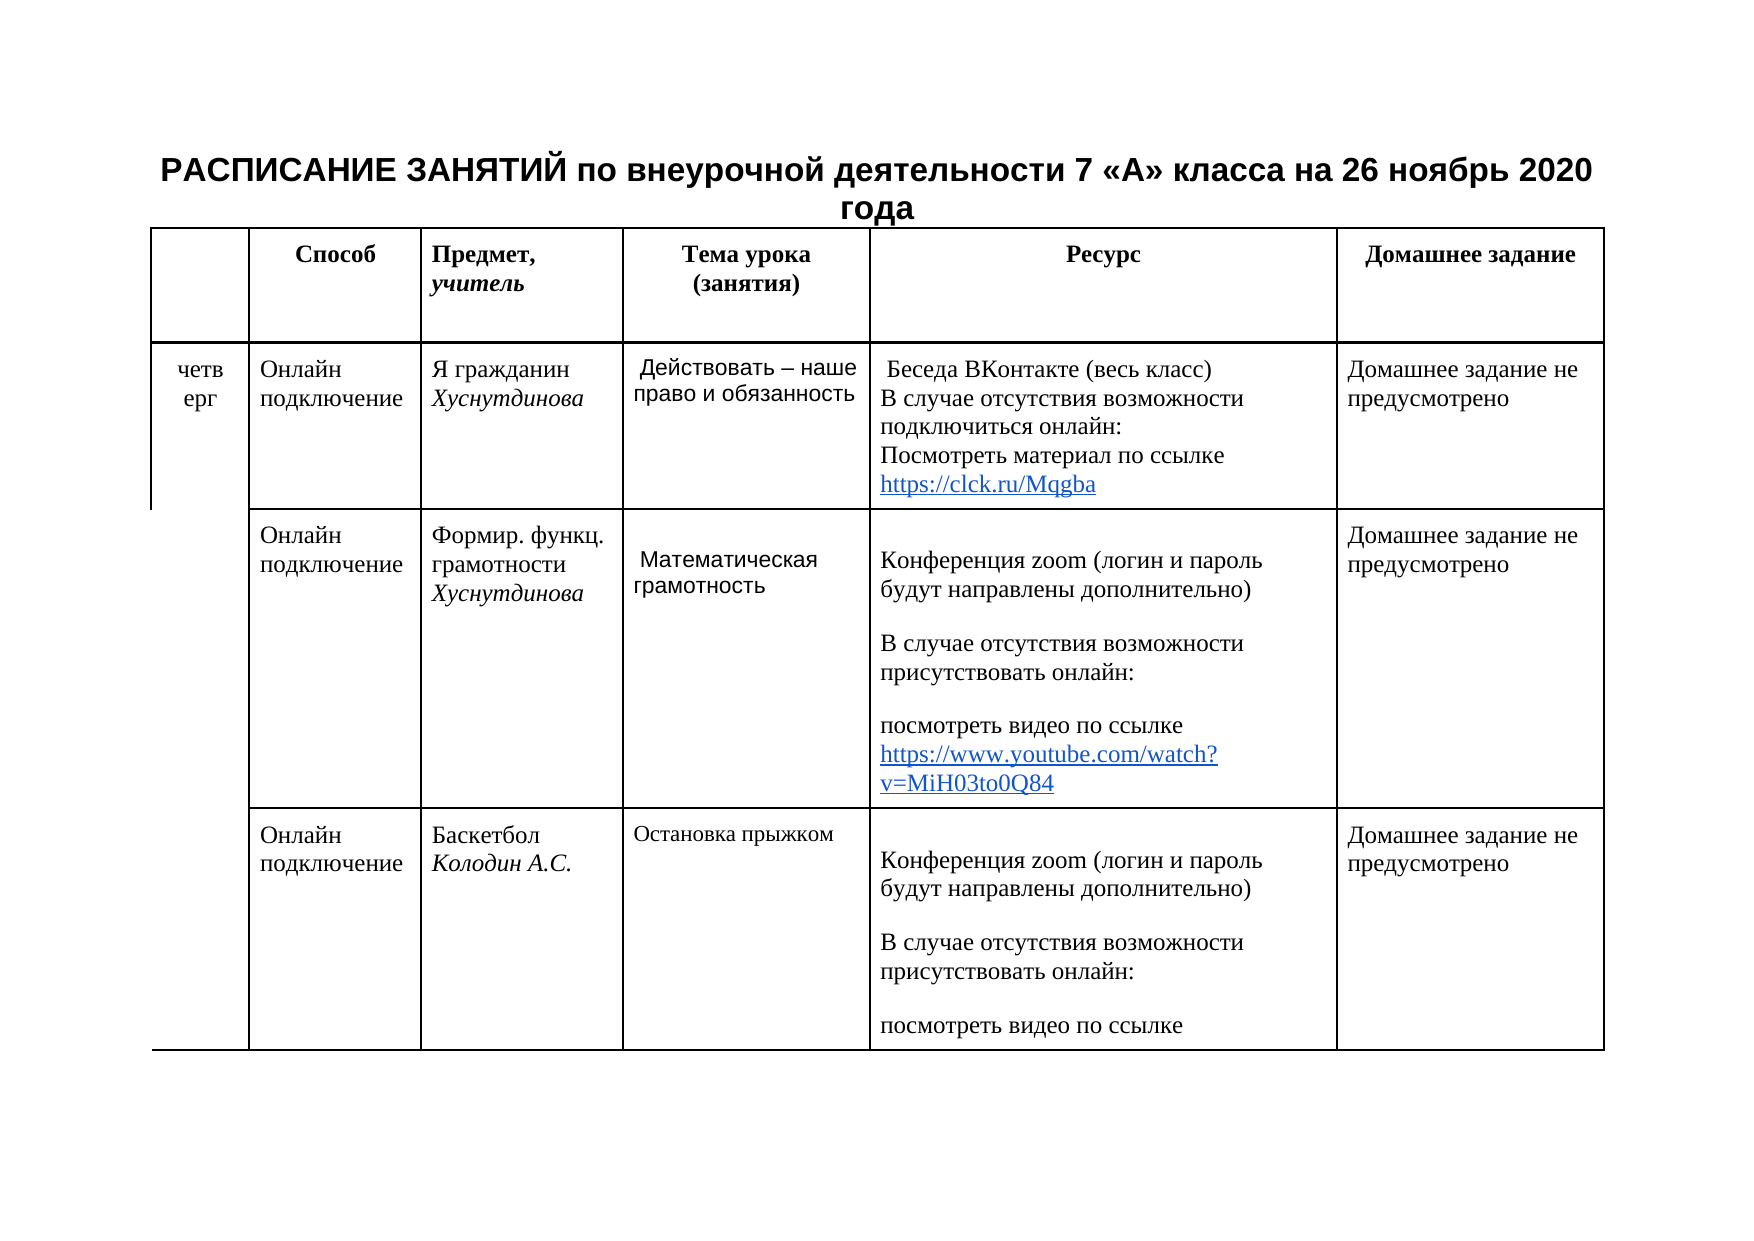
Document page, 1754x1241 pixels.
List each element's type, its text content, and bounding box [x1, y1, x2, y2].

table_header [152, 229, 248, 341]
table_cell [1338, 809, 1603, 1049]
table_header Способ [250, 229, 420, 341]
table_header Предмет, учитель [422, 229, 622, 341]
table_cell Я гражданин Хуснутдинова [422, 344, 622, 508]
table_header Тема урока (занятия) [624, 229, 869, 341]
table_cell Математическая грамотность [624, 510, 869, 807]
table_cell Конференция zoom (логин и пароль будут направлены дополнительно) В случае отсутствия возможности присутствовать онлайн: посмотреть видео по ссылке https://www.youtube.com/watch?v=MiH03to0Q84 [871, 510, 1336, 807]
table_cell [422, 809, 622, 1049]
table_cell Действовать – наше право и обязанность [624, 344, 869, 508]
table_cell Домашнее задание не предусмотрено [1338, 344, 1603, 508]
table_cell Онлайн подключение [250, 510, 420, 807]
table_cell Беседа ВКонтакте (весь класс) В случае отсутствия возможности подключиться онлайн: Посмотреть материал по ссылке https://clck.ru/Mqgba [871, 344, 1336, 508]
table_header Ресурс [871, 229, 1336, 341]
table_cell Онлайн подключение [250, 809, 420, 1049]
table_cell четверг [151, 344, 248, 1049]
table_cell Онлайн подключение [250, 344, 420, 508]
table_cell Остановка прыжком [624, 809, 869, 1049]
table_cell Домашнее задание не предусмотрено [1338, 510, 1603, 807]
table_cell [871, 809, 1336, 1049]
text РАСПИСАНИЕ ЗАНЯТИЙ по внеурочной деятельности 7 «А» класса на 26 ноябрь 2020 года [150, 150, 1604, 227]
table_cell Формир. функц. грамотности Хуснутдинова [422, 510, 622, 807]
table_header Домашнее задание [1338, 229, 1603, 341]
